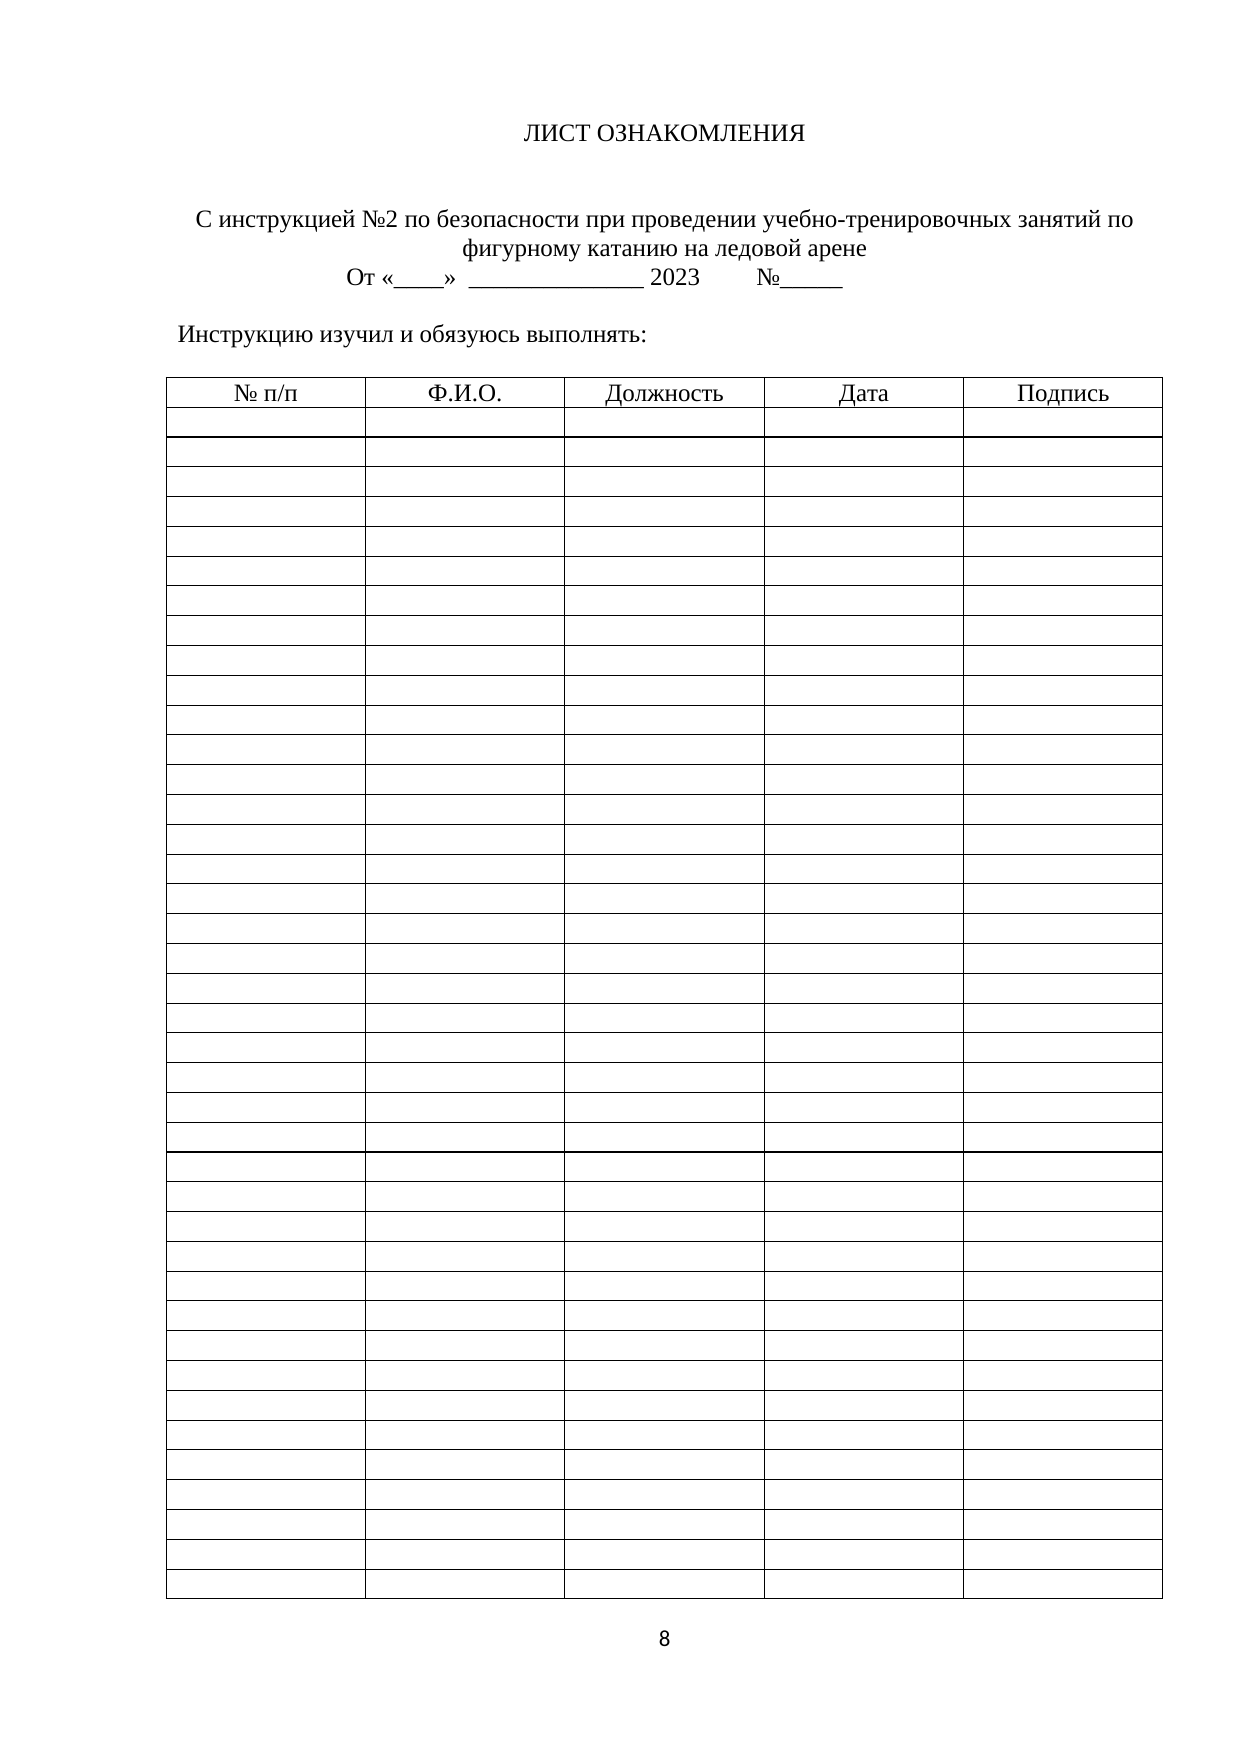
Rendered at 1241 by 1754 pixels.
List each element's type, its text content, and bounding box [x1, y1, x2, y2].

table_cell [565, 974, 764, 1002]
table_cell [964, 1331, 1162, 1360]
table_cell [565, 1033, 764, 1062]
table_cell [167, 616, 365, 645]
table_cell [964, 1570, 1162, 1598]
table_cell [167, 1033, 365, 1062]
table_cell [366, 884, 564, 913]
table_header № п/п [167, 378, 365, 407]
table_cell [964, 735, 1162, 764]
table_cell [565, 557, 764, 585]
table_cell [366, 1301, 564, 1330]
table_cell [964, 1212, 1162, 1241]
table_cell [366, 1182, 564, 1211]
table_cell [765, 1123, 963, 1151]
table_cell [765, 1004, 963, 1032]
table_cell [167, 884, 365, 913]
table_cell [565, 1450, 764, 1479]
table_cell [964, 1033, 1162, 1062]
table_cell [765, 1540, 963, 1568]
table_cell [964, 557, 1162, 585]
table_cell [366, 1421, 564, 1449]
table_cell [765, 1570, 963, 1598]
table_cell [765, 557, 963, 585]
table_cell [964, 795, 1162, 824]
table_cell [964, 884, 1162, 913]
table_cell [167, 1242, 365, 1271]
table_cell [765, 1242, 963, 1271]
table_cell [765, 1182, 963, 1211]
table_cell [765, 527, 963, 556]
table_cell [765, 586, 963, 615]
table_cell [565, 1182, 764, 1211]
table_cell [366, 765, 564, 794]
table_cell [565, 1510, 764, 1539]
table_cell [964, 616, 1162, 645]
table_cell [964, 1361, 1162, 1390]
table_cell [964, 497, 1162, 526]
table_cell [366, 1212, 564, 1241]
table_cell [964, 855, 1162, 883]
table_cell [964, 1510, 1162, 1539]
table_cell [167, 1421, 365, 1449]
table_cell [565, 646, 764, 675]
table_cell [167, 527, 365, 556]
table_cell [366, 735, 564, 764]
table_cell [765, 706, 963, 734]
table_cell [366, 408, 564, 436]
table_cell [167, 825, 365, 853]
table_cell [366, 1391, 564, 1419]
table_cell [167, 438, 365, 466]
table_cell [167, 765, 365, 794]
table_cell [167, 944, 365, 973]
table_cell [964, 1123, 1162, 1151]
table_cell [366, 1123, 564, 1151]
table_cell [964, 1391, 1162, 1419]
table_cell [565, 676, 764, 704]
table_cell [964, 1540, 1162, 1568]
table_cell [366, 527, 564, 556]
table_cell [366, 1570, 564, 1598]
text Инструкцию изучил и обязуюсь выполнять: [177, 319, 1152, 348]
table_cell [964, 676, 1162, 704]
table_cell [167, 1510, 365, 1539]
table_cell [167, 586, 365, 615]
table_cell [167, 1212, 365, 1241]
table_header Дата [765, 378, 963, 407]
table_cell [565, 1123, 764, 1151]
table_cell [167, 1361, 365, 1390]
table_cell [565, 1540, 764, 1568]
table_cell [366, 557, 564, 585]
table_cell [366, 1540, 564, 1568]
table_cell [964, 1301, 1162, 1330]
table_cell [565, 1153, 764, 1181]
table_cell [366, 974, 564, 1002]
table_cell [565, 1063, 764, 1092]
table_cell [366, 706, 564, 734]
table_cell [366, 795, 564, 824]
table_cell [765, 1421, 963, 1449]
table_cell [964, 408, 1162, 436]
table_cell [765, 497, 963, 526]
table_cell [964, 1480, 1162, 1509]
table_cell [565, 1242, 764, 1271]
table_cell [167, 1004, 365, 1032]
table_cell [765, 1361, 963, 1390]
table_cell [366, 646, 564, 675]
table_cell [964, 1421, 1162, 1449]
table_cell [964, 586, 1162, 615]
table_cell [565, 944, 764, 973]
table_cell [765, 765, 963, 794]
table_cell [765, 944, 963, 973]
table_cell [366, 1450, 564, 1479]
table_cell [565, 408, 764, 436]
table_cell [765, 855, 963, 883]
table_cell [565, 1301, 764, 1330]
table_cell [765, 676, 963, 704]
table_cell [565, 527, 764, 556]
table_cell [565, 1331, 764, 1360]
table_cell [167, 735, 365, 764]
table_cell [565, 497, 764, 526]
table_cell [765, 1301, 963, 1330]
table_cell [765, 646, 963, 675]
table_cell [565, 1361, 764, 1390]
table_cell [366, 1242, 564, 1271]
table_cell [366, 914, 564, 943]
table_cell [565, 884, 764, 913]
table_cell [167, 1301, 365, 1330]
table_cell [167, 1063, 365, 1092]
table_cell [565, 467, 764, 496]
table_cell [565, 1391, 764, 1419]
table_cell [366, 676, 564, 704]
table_cell [765, 795, 963, 824]
table_cell [366, 1153, 564, 1181]
table_cell [765, 1272, 963, 1300]
table_cell [565, 1004, 764, 1032]
table_header Ф.И.О. [366, 378, 564, 407]
table_cell [964, 974, 1162, 1002]
table_cell [765, 825, 963, 853]
table_cell [167, 467, 365, 496]
table_cell [565, 914, 764, 943]
table_cell [565, 1480, 764, 1509]
table_cell [964, 914, 1162, 943]
table_cell [765, 914, 963, 943]
table_cell [964, 944, 1162, 973]
table_cell [565, 1421, 764, 1449]
table_cell [964, 1450, 1162, 1479]
table_cell [765, 735, 963, 764]
table_cell [765, 1153, 963, 1181]
table_cell [366, 467, 564, 496]
table_cell [366, 1063, 564, 1092]
table_cell [167, 1450, 365, 1479]
table_cell [765, 408, 963, 436]
table_cell [964, 825, 1162, 853]
table_cell [565, 1212, 764, 1241]
table_cell [565, 765, 764, 794]
table_cell [167, 676, 365, 704]
table_cell [765, 438, 963, 466]
table_cell [366, 497, 564, 526]
table_cell [366, 855, 564, 883]
table_cell [167, 1331, 365, 1360]
table_cell [366, 616, 564, 645]
table_cell [167, 1540, 365, 1568]
table_cell [765, 884, 963, 913]
table_cell [167, 1480, 365, 1509]
table_cell [964, 1063, 1162, 1092]
table_cell [964, 1004, 1162, 1032]
table_cell [366, 1361, 564, 1390]
table_cell [765, 1331, 963, 1360]
table_cell [167, 1391, 365, 1419]
table_cell [964, 527, 1162, 556]
table_cell [765, 1450, 963, 1479]
table_cell [765, 1510, 963, 1539]
table_cell [964, 467, 1162, 496]
table_cell [366, 944, 564, 973]
table_cell [765, 974, 963, 1002]
table_cell [167, 1123, 365, 1151]
table_cell [565, 825, 764, 853]
table_cell [565, 706, 764, 734]
table_cell [167, 646, 365, 675]
table_cell [366, 1033, 564, 1062]
table_cell [366, 586, 564, 615]
table_cell [167, 855, 365, 883]
table_cell [167, 1153, 365, 1181]
table_cell [964, 1272, 1162, 1300]
table_cell [565, 795, 764, 824]
table_cell [964, 438, 1162, 466]
table_cell [366, 1331, 564, 1360]
table_cell [565, 1272, 764, 1300]
table_cell [964, 1242, 1162, 1271]
table_cell [167, 1570, 365, 1598]
text С инструкцией №2 по безопасности при проведении учебно-тренировочных занятий по фигурному катанию на ледовой арене [177, 204, 1152, 262]
text ЛИСТ ОЗНАКОМЛЕНИЯ [177, 118, 1152, 147]
table_cell [167, 557, 365, 585]
table_cell [565, 616, 764, 645]
table_cell [366, 825, 564, 853]
table_cell [167, 1093, 365, 1122]
table_cell [167, 497, 365, 526]
table_cell [765, 1063, 963, 1092]
table_cell [765, 616, 963, 645]
table_cell [964, 706, 1162, 734]
table_cell [167, 1182, 365, 1211]
table_cell [167, 974, 365, 1002]
table_header Подпись [964, 378, 1162, 407]
table_cell [366, 1004, 564, 1032]
table_cell [366, 1510, 564, 1539]
table_cell [565, 1093, 764, 1122]
table_cell [366, 1480, 564, 1509]
table_cell [765, 467, 963, 496]
table_header Должность [565, 378, 764, 407]
table_cell [565, 735, 764, 764]
table_cell [964, 765, 1162, 794]
table_cell [765, 1093, 963, 1122]
table_cell [167, 795, 365, 824]
table_cell [167, 914, 365, 943]
table_cell [366, 1093, 564, 1122]
table_cell [167, 706, 365, 734]
table_cell [765, 1480, 963, 1509]
text От «____» ______________ 2023 №_____ [177, 262, 1152, 291]
table_cell [765, 1391, 963, 1419]
table_cell [167, 408, 365, 436]
table_cell [765, 1212, 963, 1241]
table_cell [167, 1272, 365, 1300]
table_cell [964, 646, 1162, 675]
table_cell [964, 1153, 1162, 1181]
table_cell [565, 438, 764, 466]
table_cell [964, 1093, 1162, 1122]
table_cell [565, 586, 764, 615]
table_cell [964, 1182, 1162, 1211]
table_cell [366, 1272, 564, 1300]
table_cell [366, 438, 564, 466]
table_cell [765, 1033, 963, 1062]
table_cell [565, 1570, 764, 1598]
table_cell [565, 855, 764, 883]
